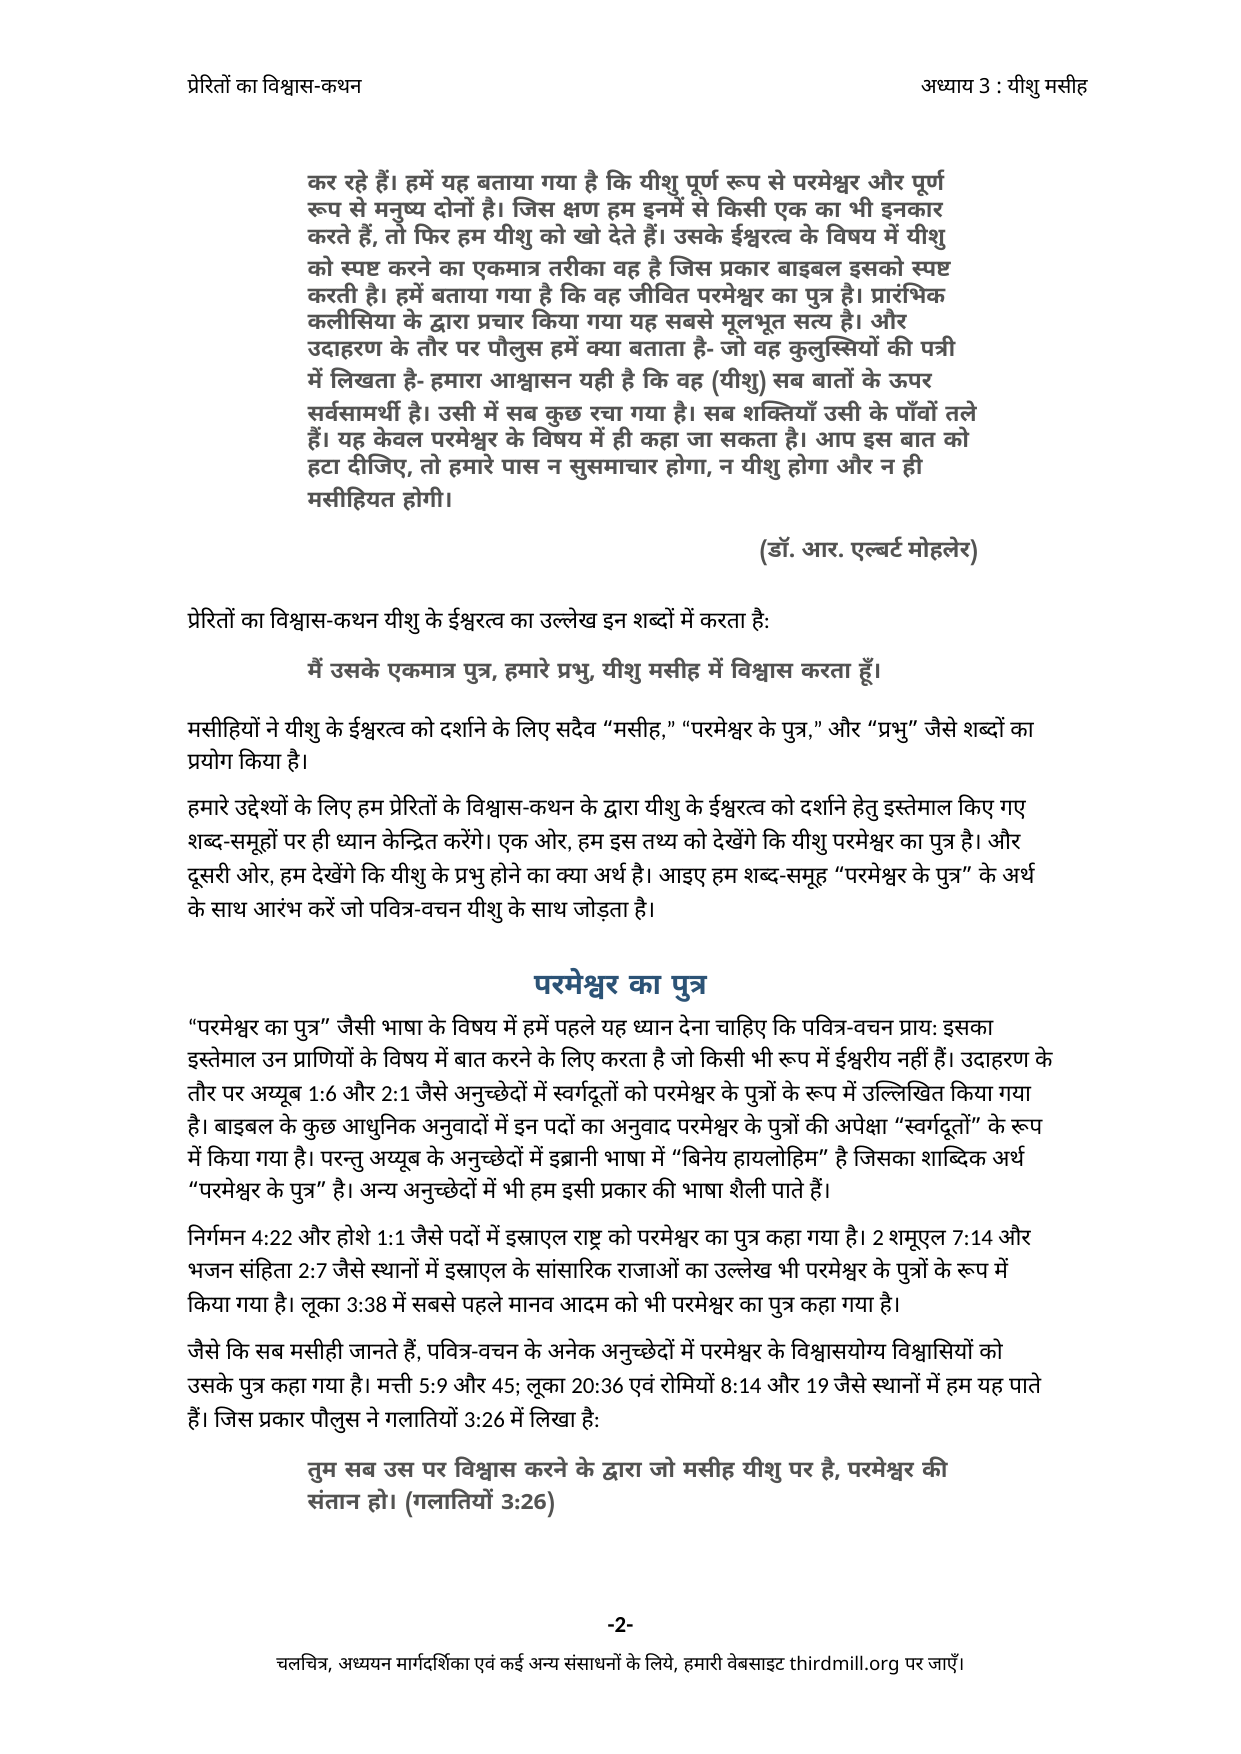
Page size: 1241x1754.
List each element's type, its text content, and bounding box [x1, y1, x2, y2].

text (डॉ. आर. एल्बर्ट मोहलेर) [187, 537, 978, 569]
text जैसे कि सब मसीही जानते हैं, पवित्र-वचन के अनेक अनुच्छेदों में परमेश्वर के विश्वासयोग्य विश्वासियों को उसके पुत्र कहा गया है। मत्ती 5:9 और 45; लूका 20:36 एवं रोमियों 8:14 और 19 जैसे स्थानों में हम यह पाते हैं। जिस प्रकार पौलुस ने गलातियों 3:26 में लिखा है: [187, 1337, 1053, 1437]
text निर्गमन 4:22 और होशे 1:1 जैसे पदों में इस्राएल राष्ट्र को परमेश्वर का पुत्र कहा गया है। 2शमूएल 7:14 और भजन संहिता 2:7 जैसे स्थानों में इस्राएल के सांसारिक राजाओं का उल्लेख भी परमेश्वर के पुत्रों के रूप में किया गया है। लूका 3:38 में सबसे पहले मानव आदम को भी परमेश्वर का पुत्र कहा गया है। [187, 1223, 1053, 1322]
subtitle परमेश्वर का पुत्र [187, 967, 1053, 1001]
text हमारे उद्देश्यों के लिए हम प्रेरितों के विश्वास-कथन के द्वारा यीशु के ईश्वरत्व को दर्शाने हेतु इस्तेमाल किए गए शब्द-समूहों पर ही ध्यान केन्द्रित करेंगे। एक ओर, हम इस तथ्य को देखेंगे कि यीशु परमेश्वर का पुत्र है। और दूसरी ओर, हम देखेंगे कि यीशु के प्रभु होने का क्या अर्थ है। आइए हम शब्द-समूह “परमेश्वर के पुत्र” के अर्थ के साथ आरंभ करें जो पवित्र-वचन यीशु के साथ जोड़ता है। [187, 793, 1053, 927]
text मैं उसके एकमात्र पुत्र, हमारे प्रभु, यीशु मसीह में विश्वास करता हूँ। [307, 657, 978, 690]
text तुम सब उस पर विश्वास करने के द्वारा जो मसीह यीशु पर है, परमेश्वर की संतान हो। (गलातियों 3:26) [307, 1456, 978, 1521]
text मसीहियों ने यीशु के ईश्वरत्व को दर्शाने के लिए सदैव “मसीह,” “परमेश्वर के पुत्र,” और “प्रभु” जैसे शब्दों का प्रयोग किया है। [187, 715, 1053, 779]
text प्रेरितों का विश्वास-कथन यीशु के ईश्वरत्व का उल्लेख इन शब्दों में करता है: [187, 607, 1053, 638]
text “परमेश्वर का पुत्र” जैसी भाषा के विषय में हमें पहले यह ध्यान देना चाहिए कि पवित्र-वचन प्राय: इसका इस्तेमाल उन प्राणियों के विषय में बात करने के लिए करता है जो किसी भी रूप में ईश्वरीय नहीं हैं। उदाहरण के तौर पर अय्यूब 1:6 और 2:1 जैसे अनुच्छेदों में स्वर्गदूतों को परमेश्वर के पुत्रों के रूप में उल्लिखित किया गया है। बाइबल के कुछ आधुनिक अनुवादों में इन पदों का अनुवाद परमेश्वर के पुत्रों की अपेक्षा “स्वर्गदूतों” के रूप में किया गया है। परन्तु अय्यूब के अनुच्छेदों में इब्रानी भाषा में “बिनेय हायलोहिम” है जिसका शाब्दिक अर्थ “परमेश्वर के पुत्र” है। अन्य अनुच्छेदों में भी हम इसी प्रकार की भाषा शैली पाते हैं। [187, 1013, 1053, 1208]
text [307, 169, 978, 512]
